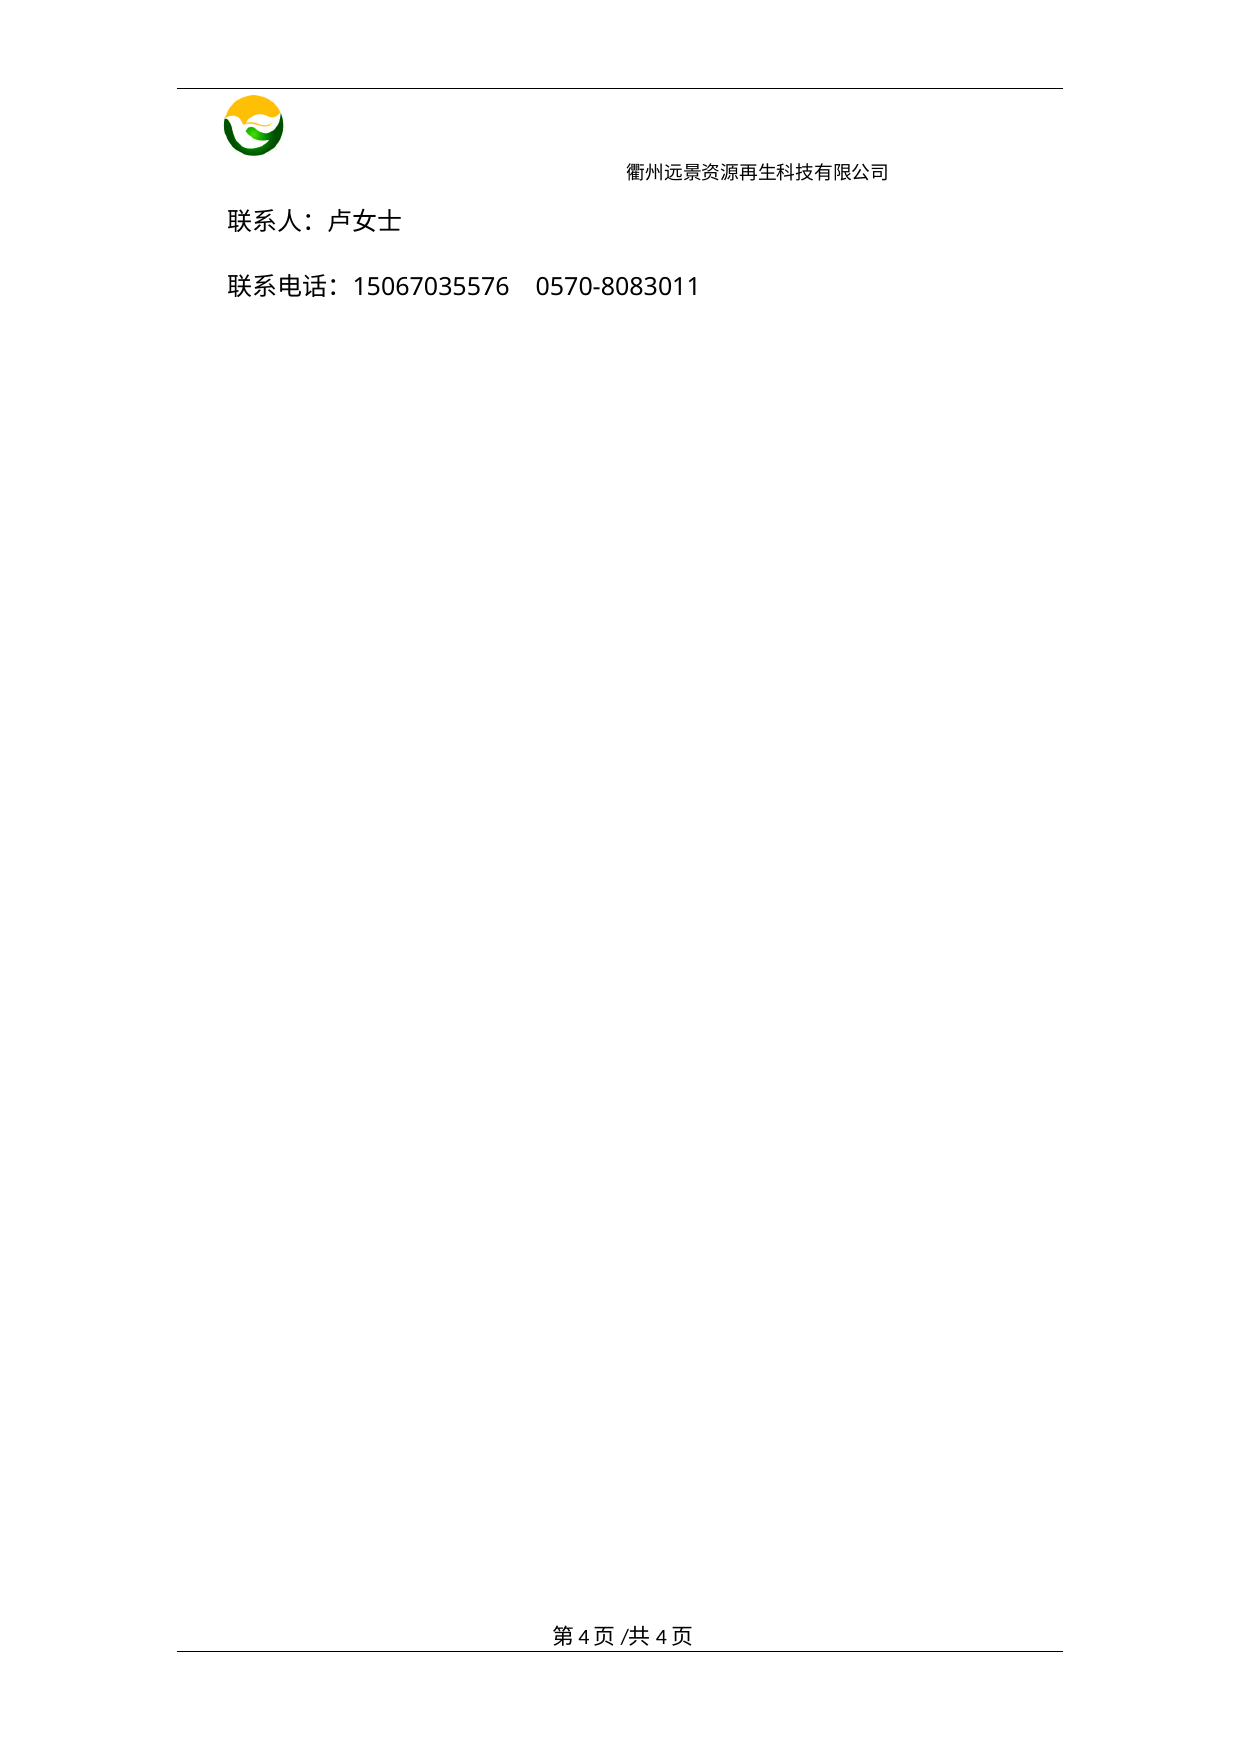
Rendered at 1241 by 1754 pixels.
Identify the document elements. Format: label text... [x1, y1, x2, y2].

picture [214, 95, 290, 161]
text 联系电话：15067035576 0570-8083011 [177, 252, 1063, 317]
text 联系人：女士 [177, 187, 1063, 252]
